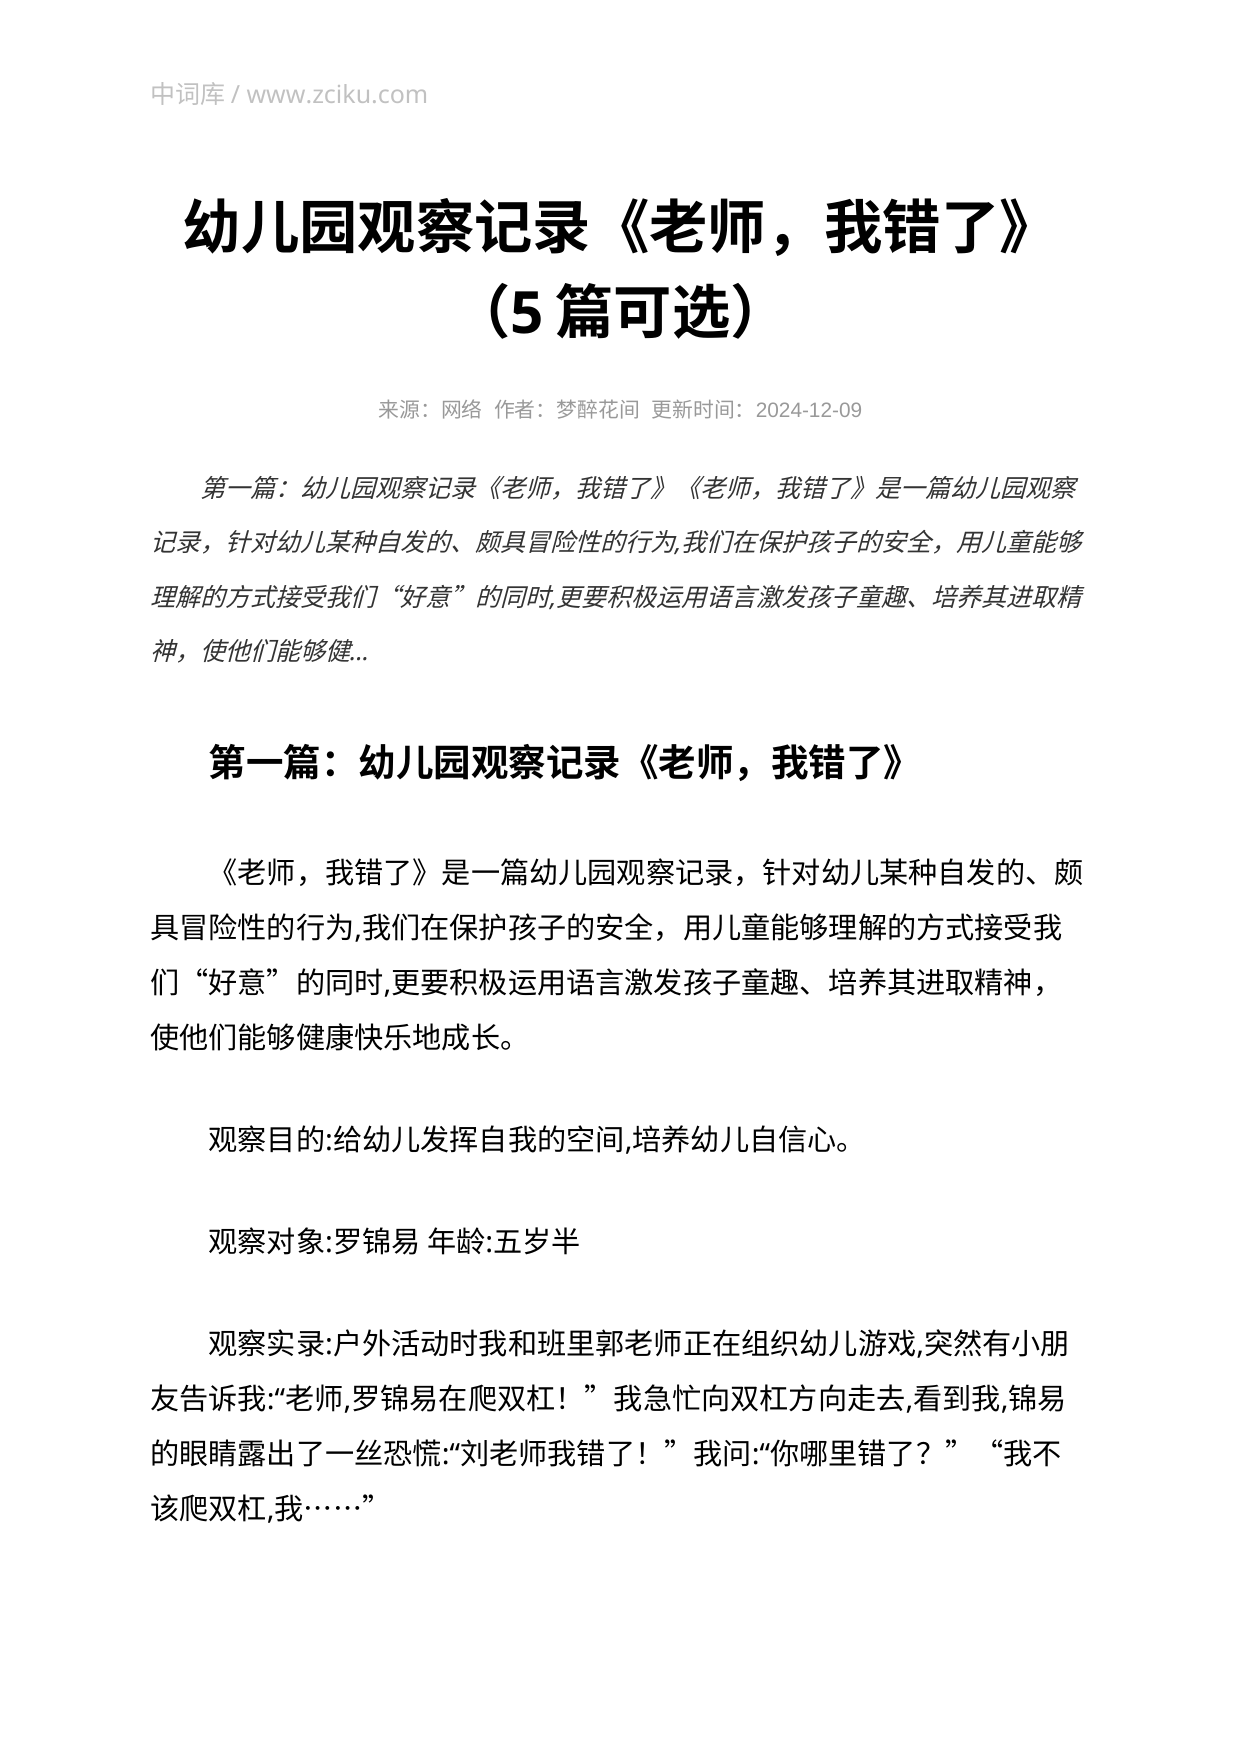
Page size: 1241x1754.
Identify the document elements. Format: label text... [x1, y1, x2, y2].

text 观察对象:罗锦易 年龄:五岁半 [150, 1219, 1090, 1261]
text 观察目的:给幼儿发挥自我的空间,培养幼儿自信心。 [150, 1117, 1090, 1159]
text 第一篇：幼儿园观察记录《老师，我错了》 [150, 733, 1090, 787]
text 观察实录:户外活动时我和班里郭老师正在组织幼儿游戏,突然有小朋友告诉我:“老师,罗锦易在爬双杠！”我急忙向双杠方向走去,看到我,锦易的眼睛露出了一丝恐慌:“刘老师我错了！”我问:“你哪里错了？”“我不该爬双杠,我……” [150, 1321, 1090, 1528]
subtitle 幼儿园观察记录《老师，我错了》（5篇可选） [150, 181, 1090, 351]
text 《老师，我错了》是一篇幼儿园观察记录，针对幼儿某种自发的、颇具冒险性的行为,我们在保护孩子的安全，用儿童能够理解的方式接受我们“好意”的同时,更要积极运用语言激发孩子童趣、培养其进取精神，使他们能够健康快乐地成长。 [150, 850, 1090, 1057]
text 第一篇：幼儿园观察记录《老师，我错了》《老师，我错了》是一篇幼儿园观察记录，针对幼儿某种自发的、颇具冒险性的行为,我们在保护孩子的安全，用儿童能够理解的方式接受我们“好意”的同时,更要积极运用语言激发孩子童趣、培养其进取精神，使他们能够健... [150, 468, 1090, 668]
text 来源：网络 作者：梦醉花间 更新时间：2024-12-09 [150, 397, 1090, 421]
